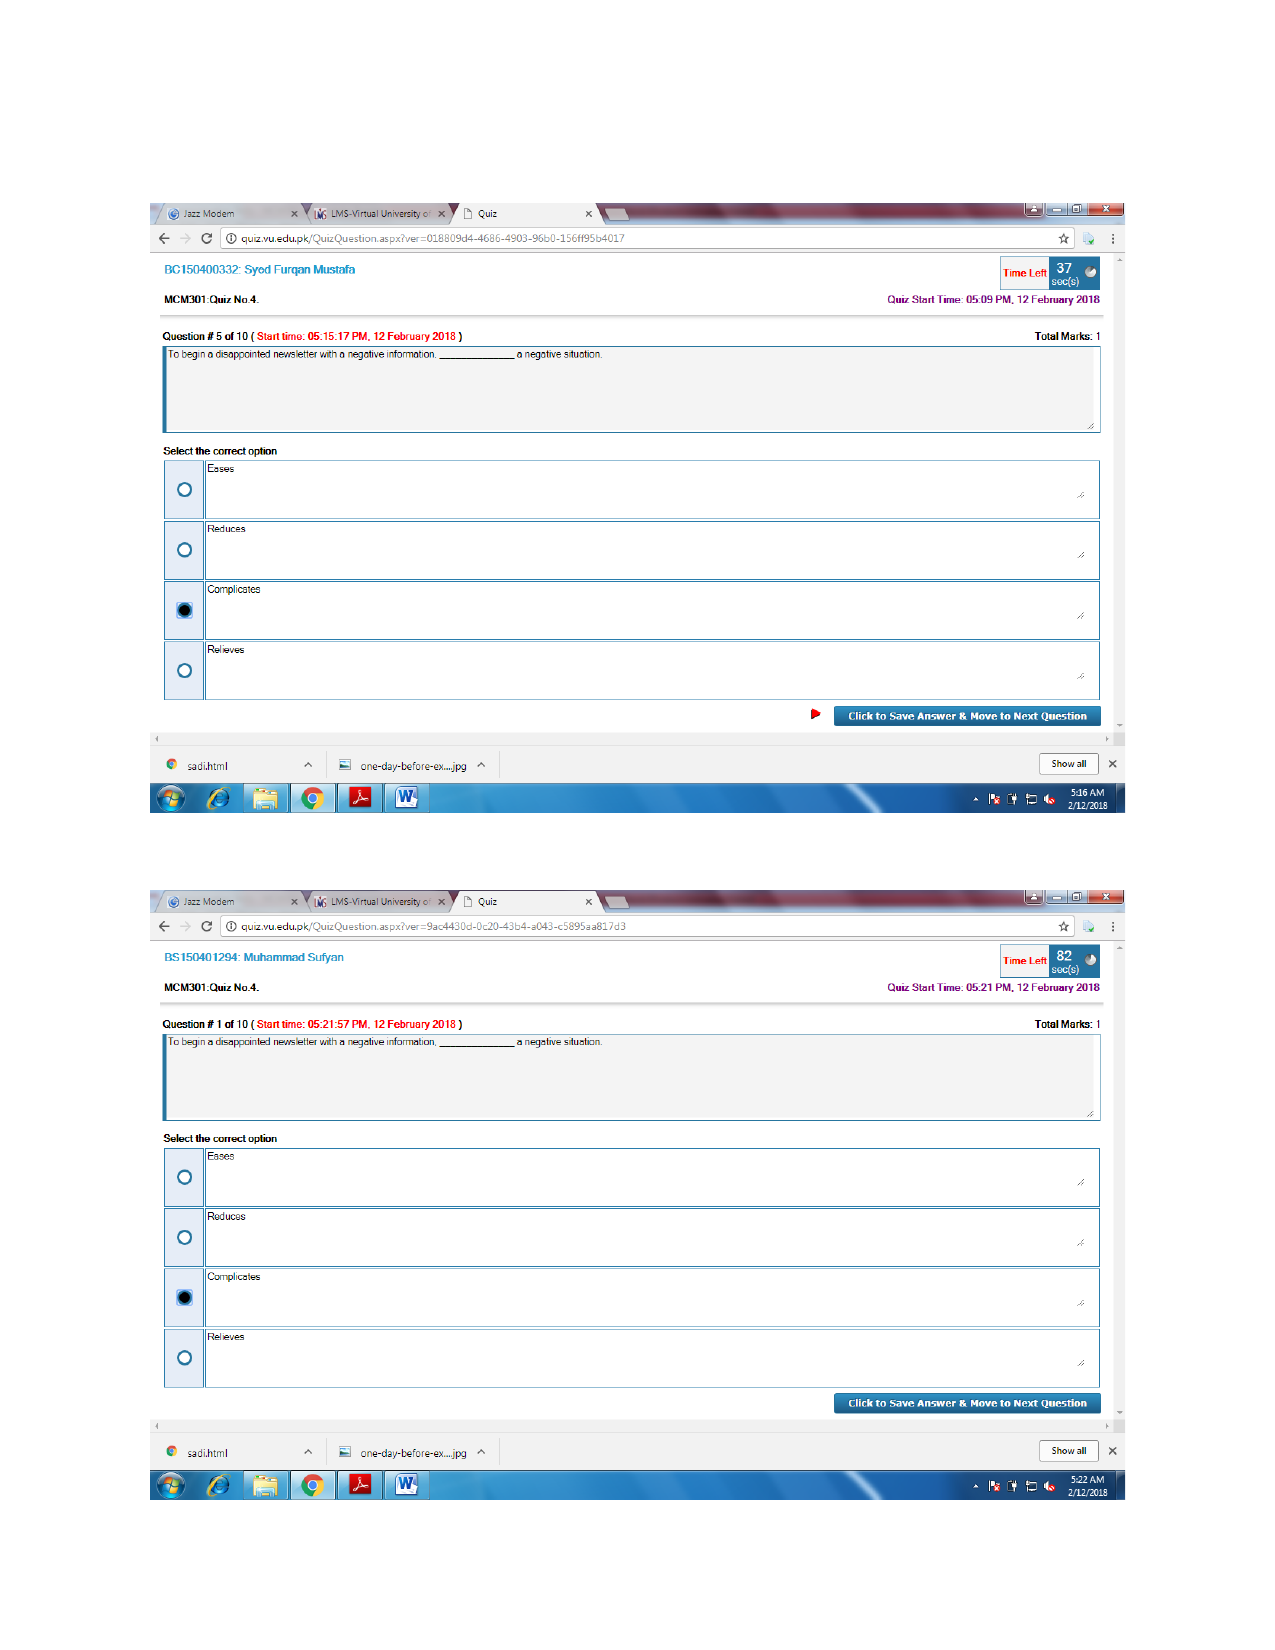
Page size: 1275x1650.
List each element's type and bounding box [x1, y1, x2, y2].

picture [150, 890, 1125, 1500]
picture [150, 203, 1125, 813]
